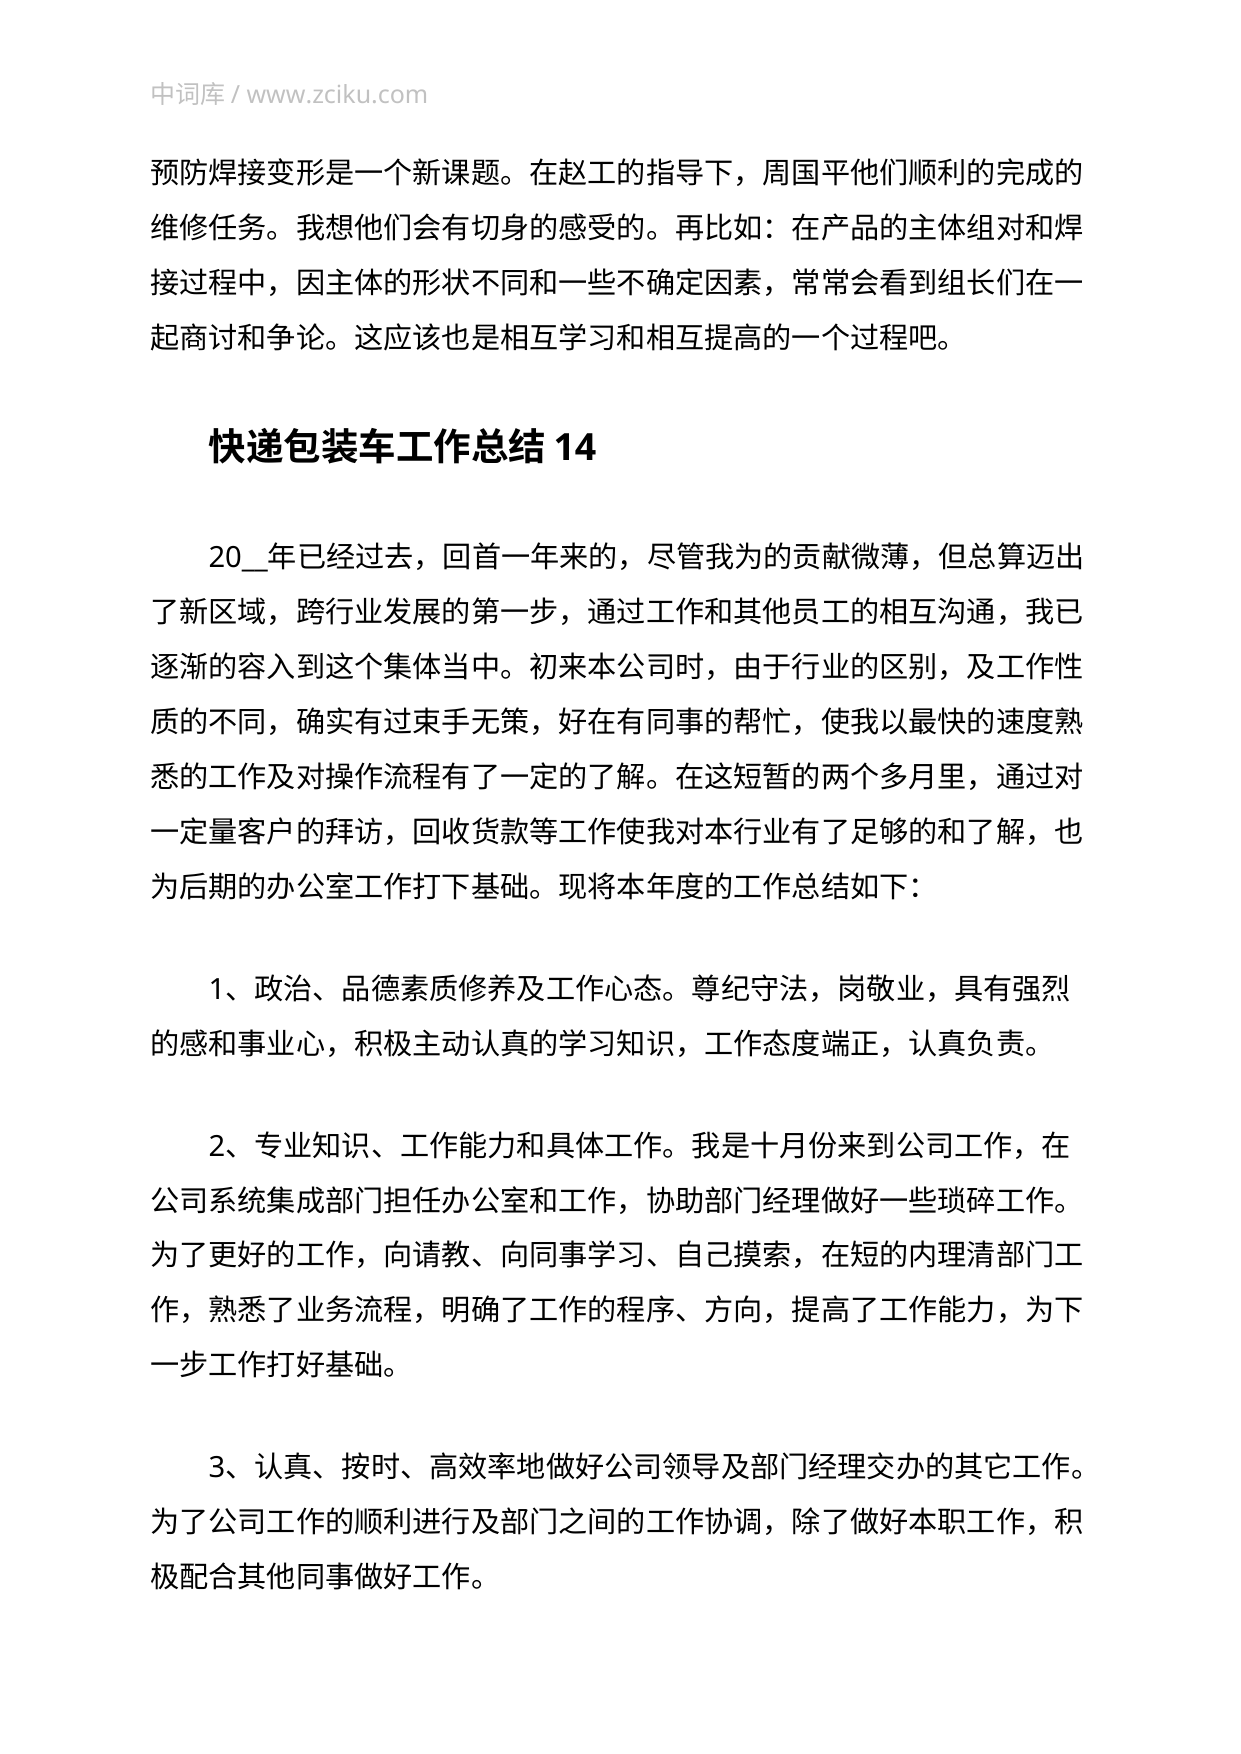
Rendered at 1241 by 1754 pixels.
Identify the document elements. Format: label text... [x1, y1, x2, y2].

text 3、认真、按时、高效率地做好公司领导及部门经理交办的其它工作。为了公司工作的顺利进行及部门之间的工作协调，除了做好本职工作，积极配合其他同事做好工作。 [150, 1443, 1090, 1596]
text 1、政治、品德素质修养及工作心态。尊纪守法，岗敬业，具有强烈的感和事业心，积极主动认真的学习知识，工作态度端正，认真负责。 [150, 965, 1090, 1063]
text 2、专业知识、工作能力和具体工作。我是十月份来到公司工作，在公司系统集成部门担任办公室和工作，协助部门经理做好一些琐碎工作。为了更好的工作，向请教、向同事学习、自己摸索，在短的内理清部门工作，熟悉了业务流程，明确了工作的程序、方向，提高了工作能力，为下一步工作打好基础。 [150, 1122, 1090, 1384]
text 快递包装车工作总结14 [150, 416, 1090, 471]
text 20__年已经过去，回首一年来的，尽管我为的贡献微薄，但总算迈出了新区域，跨行业发展的第一步，通过工作和其他员工的相互沟通，我已逐渐的容入到这个集体当中。初来本公司时，由于行业的区别，及工作性质的不同，确实有过束手无策，好在有同事的帮忙，使我以最快的速度熟悉的工作及对操作流程有了一定的了解。在这短暂的两个多月里，通过对一定量客户的拜访，回收货款等工作使我对本行业有了足够的和了解，也为后期的办公室工作打下基础。现将本年度的工作总结如下： [150, 534, 1090, 906]
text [150, 150, 1090, 357]
